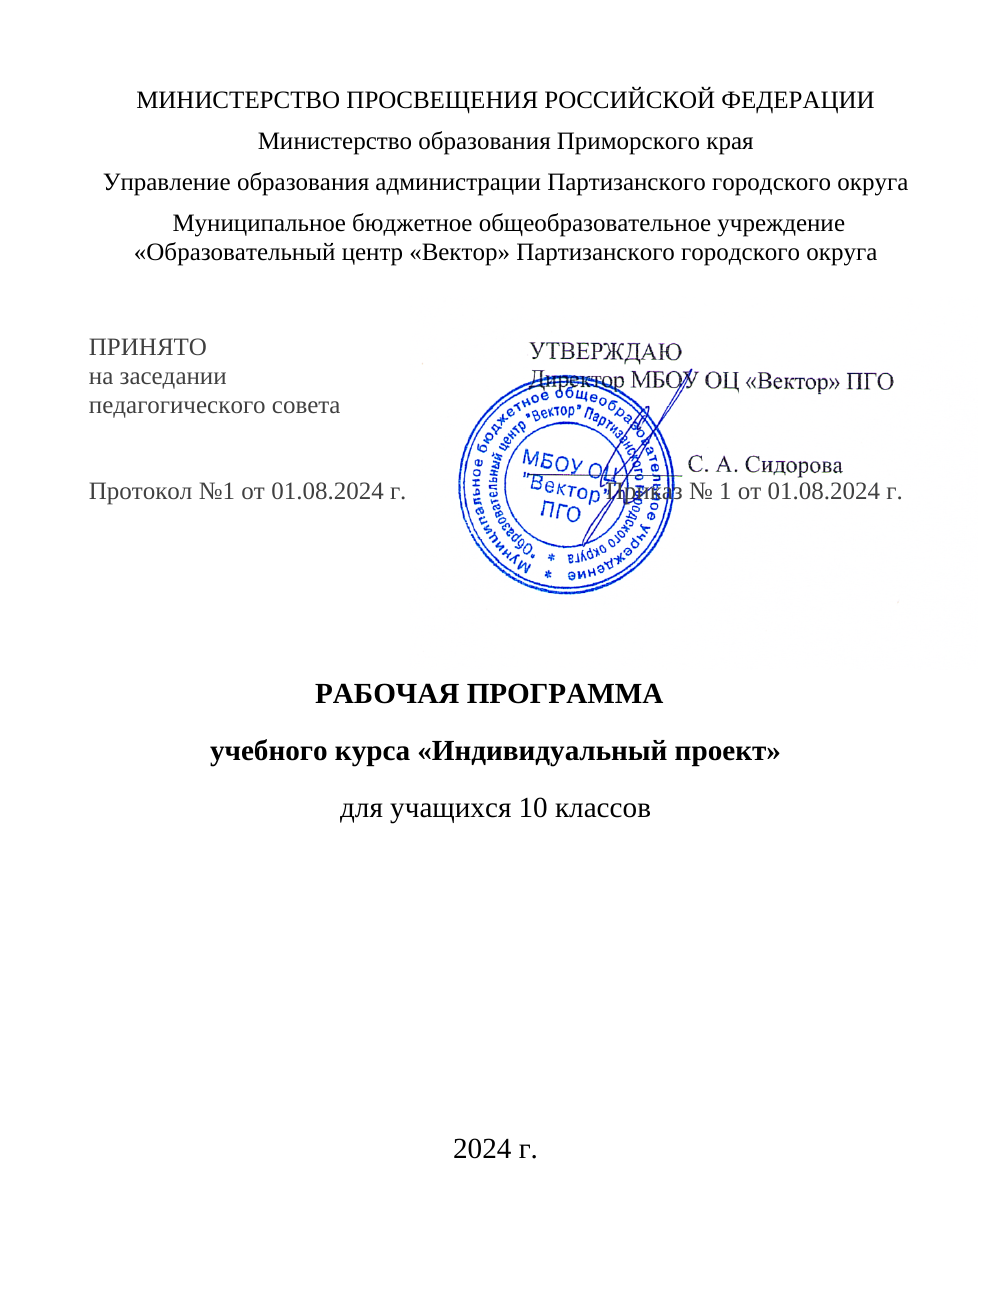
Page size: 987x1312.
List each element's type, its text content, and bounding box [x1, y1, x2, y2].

picture [409, 296, 986, 670]
text Муниципальное бюджетное общеобразовательное учреждение [77, 208, 934, 237]
text МИНИСТЕРСТВО ПРОСВЕЩЕНИЯ РОССИЙСКОЙ ФЕДЕРАЦИИ [77, 86, 934, 114]
text Министерство образования Приморского края [77, 126, 934, 155]
text для учащихся 10 классов [90, 791, 901, 824]
table_header ПРИНЯТО на заседании педагогического совета Протокол №1 от 01.08.2024 г. [78, 333, 594, 677]
table_header Приказ № 1 от 01.08.2024 г. [594, 333, 978, 677]
text «Образовательный центр «Вектор» Партизанского городского округа [77, 237, 934, 265]
text Управление образования администрации Партизанского городского округа [77, 167, 934, 196]
text 2024 г. [90, 1131, 901, 1164]
text РАБОЧАЯ ПРОГРАММА [77, 677, 901, 710]
text учебного курса «Индивидуальный проект» [90, 733, 901, 767]
